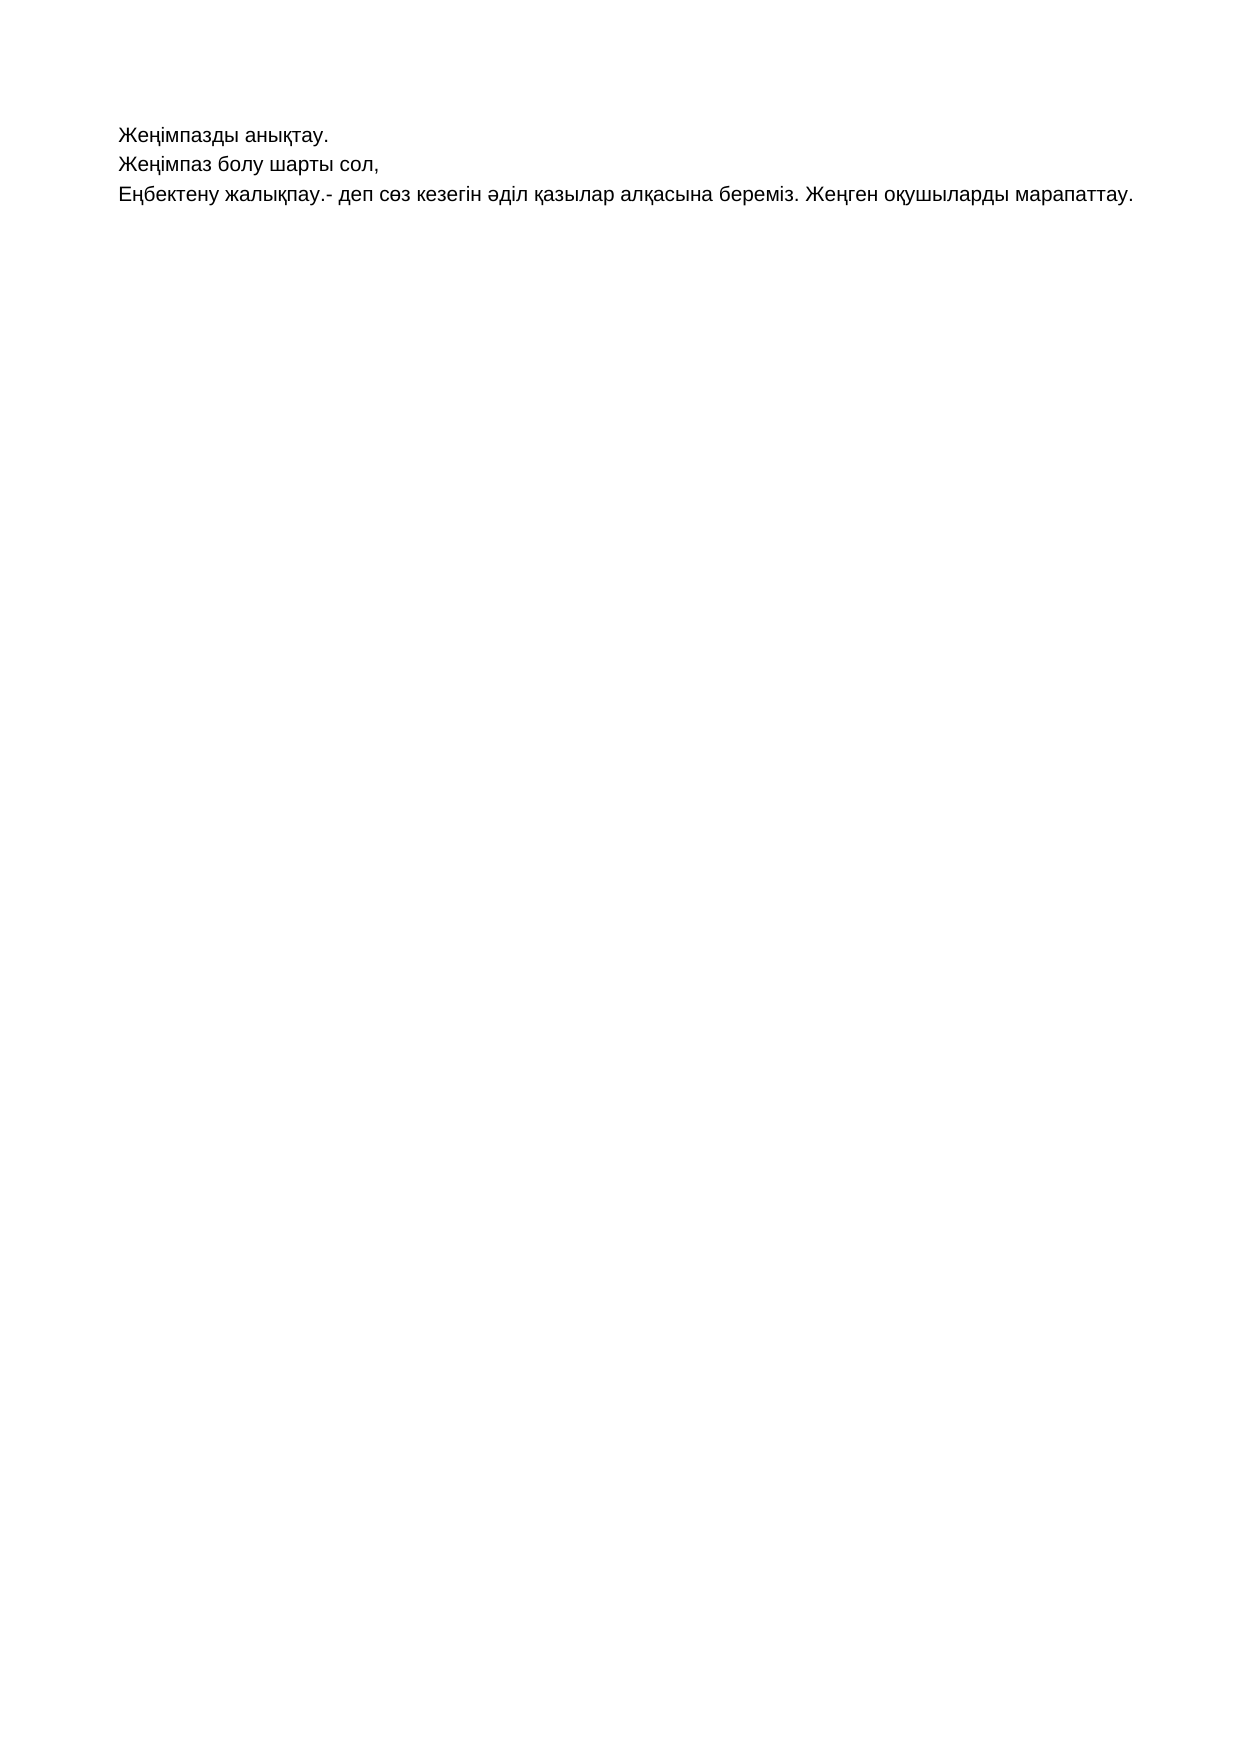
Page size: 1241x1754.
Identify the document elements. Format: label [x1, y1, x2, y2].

text [118, 118, 1181, 205]
